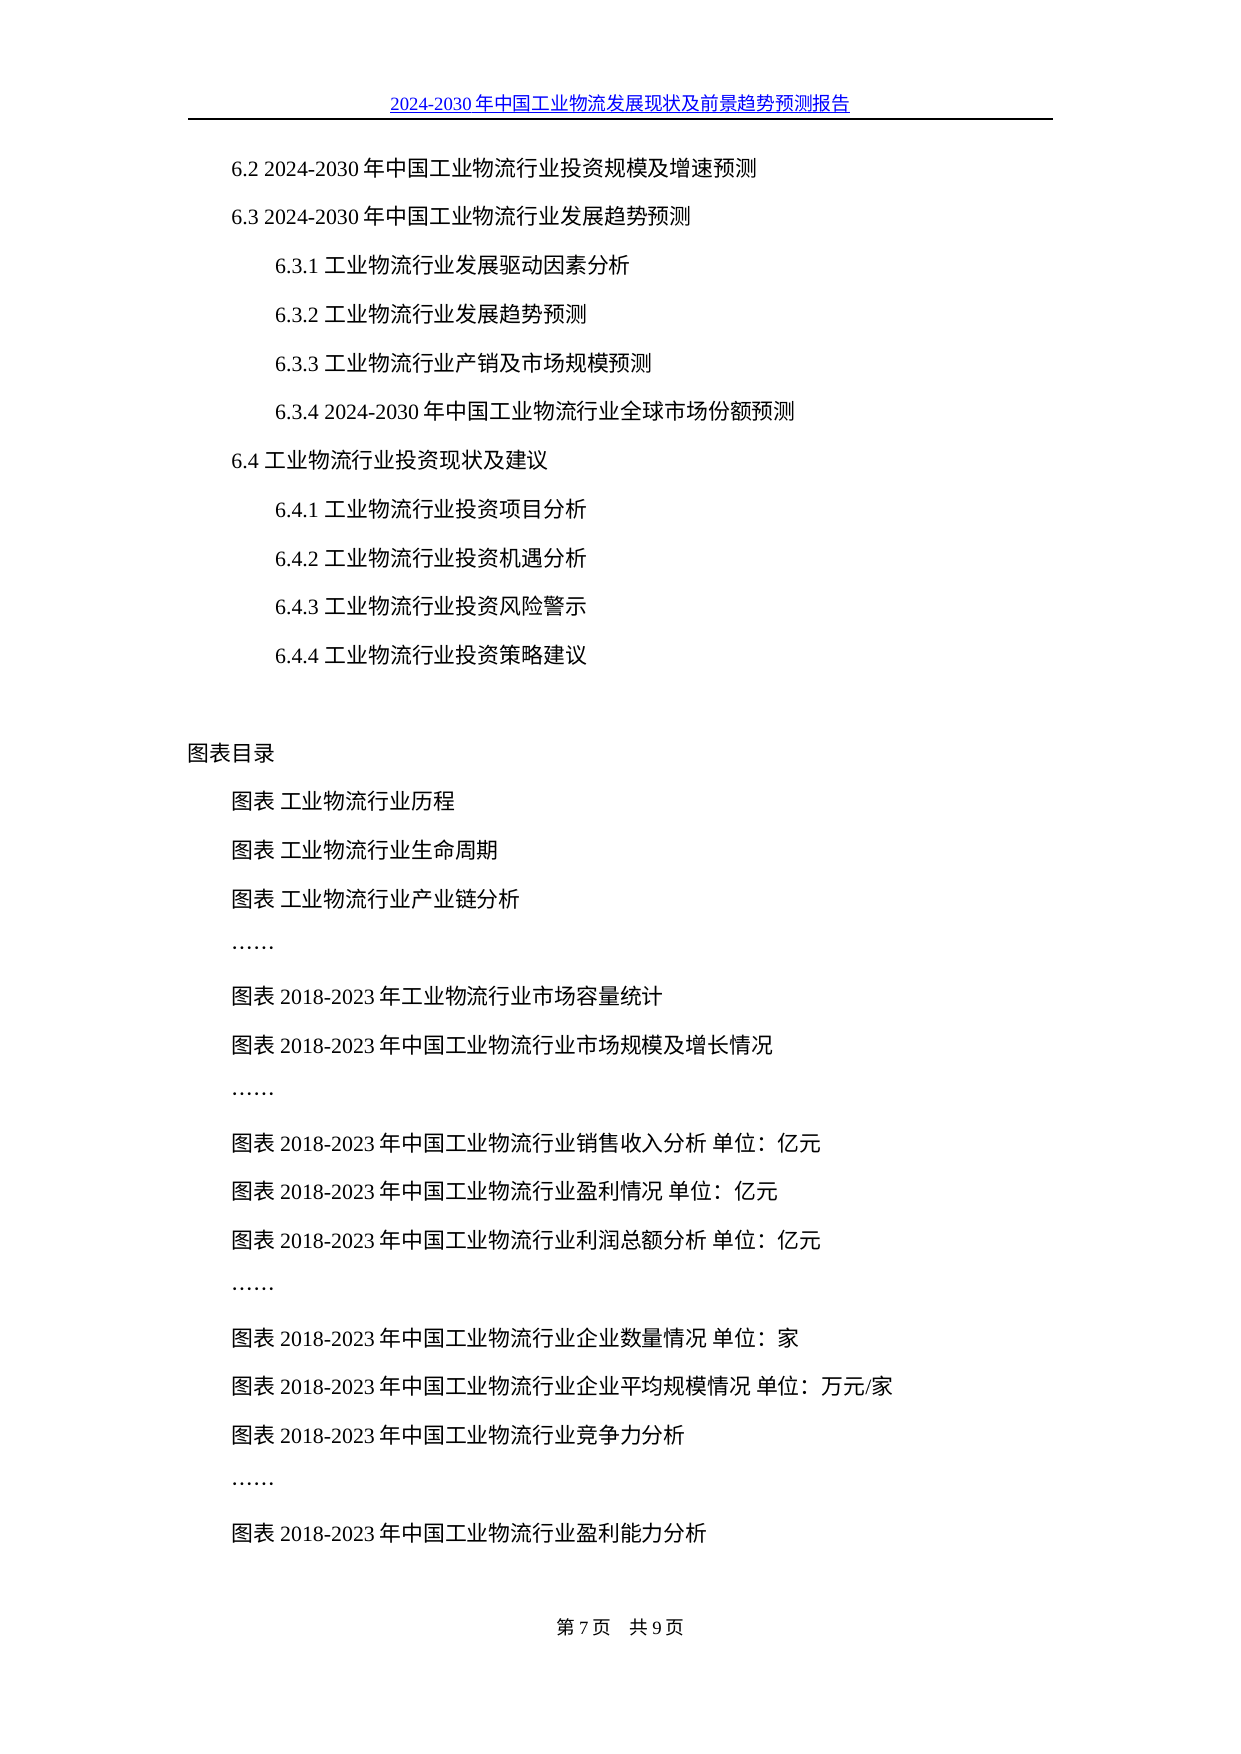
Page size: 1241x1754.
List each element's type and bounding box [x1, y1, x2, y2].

text [187, 150, 1053, 1548]
